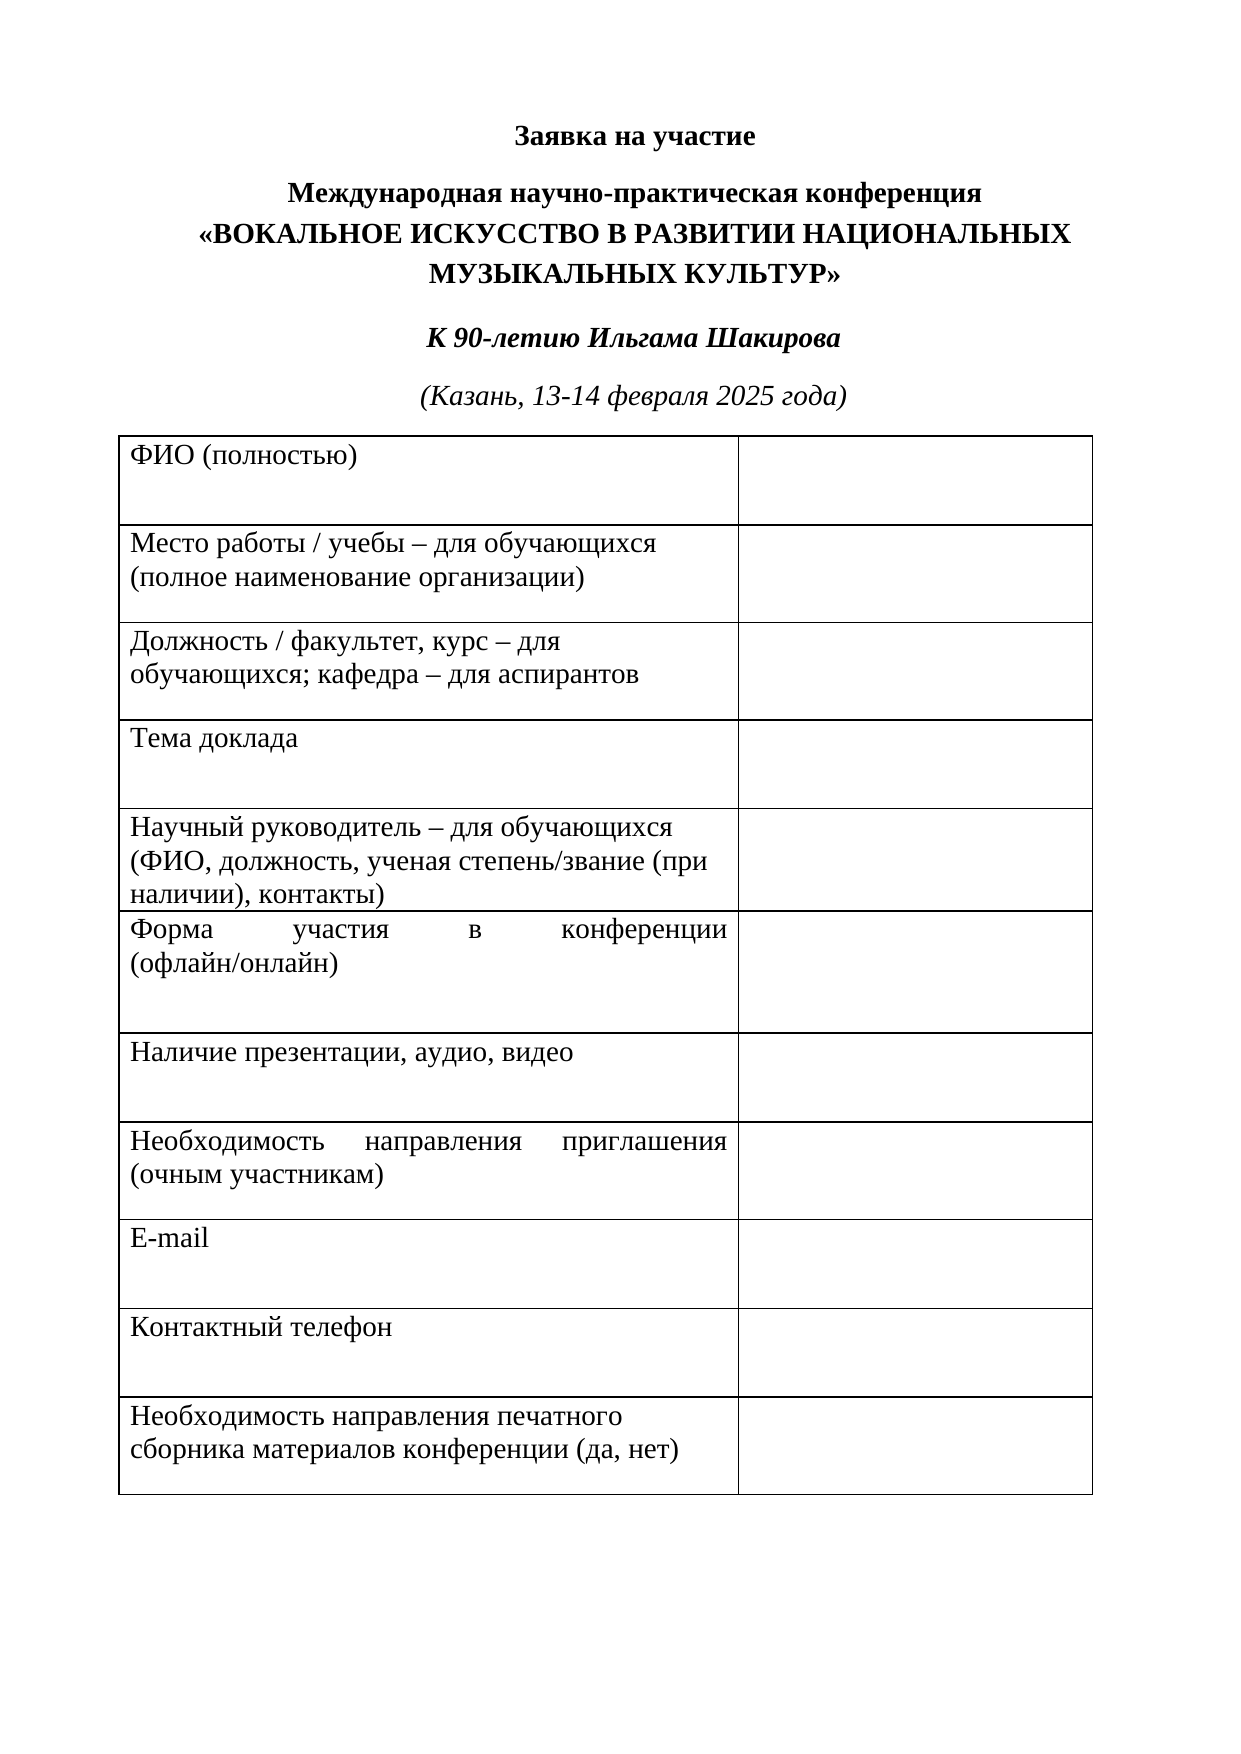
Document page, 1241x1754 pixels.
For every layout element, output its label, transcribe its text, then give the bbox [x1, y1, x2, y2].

table_cell Необходимость направления приглашения (очным участникам) [120, 1123, 738, 1218]
table_cell [739, 1398, 1092, 1494]
table_cell E-mail [120, 1220, 738, 1307]
text Международная научно-практическая конференция [118, 176, 1152, 209]
table_header ФИО (полностью) [120, 437, 738, 524]
table_cell [739, 1309, 1092, 1396]
text К 90-летию Ильгама Шакирова [118, 320, 1152, 354]
table_cell [739, 1034, 1092, 1121]
table_cell Форма участия в конференции (офлайн/онлайн) [120, 912, 738, 1032]
text Заявка на участие [118, 118, 1152, 152]
table_cell Необходимость направления печатного сборника материалов конференции (да, нет) [120, 1398, 738, 1494]
table_cell Должность / факультет, курс – для обучающихся; кафедра – для аспирантов [120, 623, 738, 719]
table_cell [739, 526, 1092, 621]
table_cell Место работы / учебы – для обучающихся (полное наименование организации) [120, 526, 738, 621]
table_cell Контактный телефон [120, 1309, 738, 1396]
table_cell Научный руководитель – для обучающихся (ФИО, должность, ученая степень/звание (при наличии), контакты) [120, 809, 738, 910]
text «ВОКАЛЬНОЕ ИСКУССТВО В РАЗВИТИИ НАЦИОНАЛЬНЫХ МУЗЫКАЛЬНЫХ КУЛЬТУР» [118, 216, 1152, 289]
table_header [739, 437, 1092, 524]
table_cell Тема доклада [120, 721, 738, 808]
table_cell [739, 809, 1092, 910]
text (Казань, 13-14 февраля 2025 года) [118, 378, 1152, 411]
table_cell Наличие презентации, аудио, видео [120, 1034, 738, 1121]
table_cell [739, 912, 1092, 1032]
table_cell [739, 1123, 1092, 1218]
table_cell [739, 721, 1092, 808]
table_cell [739, 623, 1092, 719]
table_cell [739, 1220, 1092, 1307]
